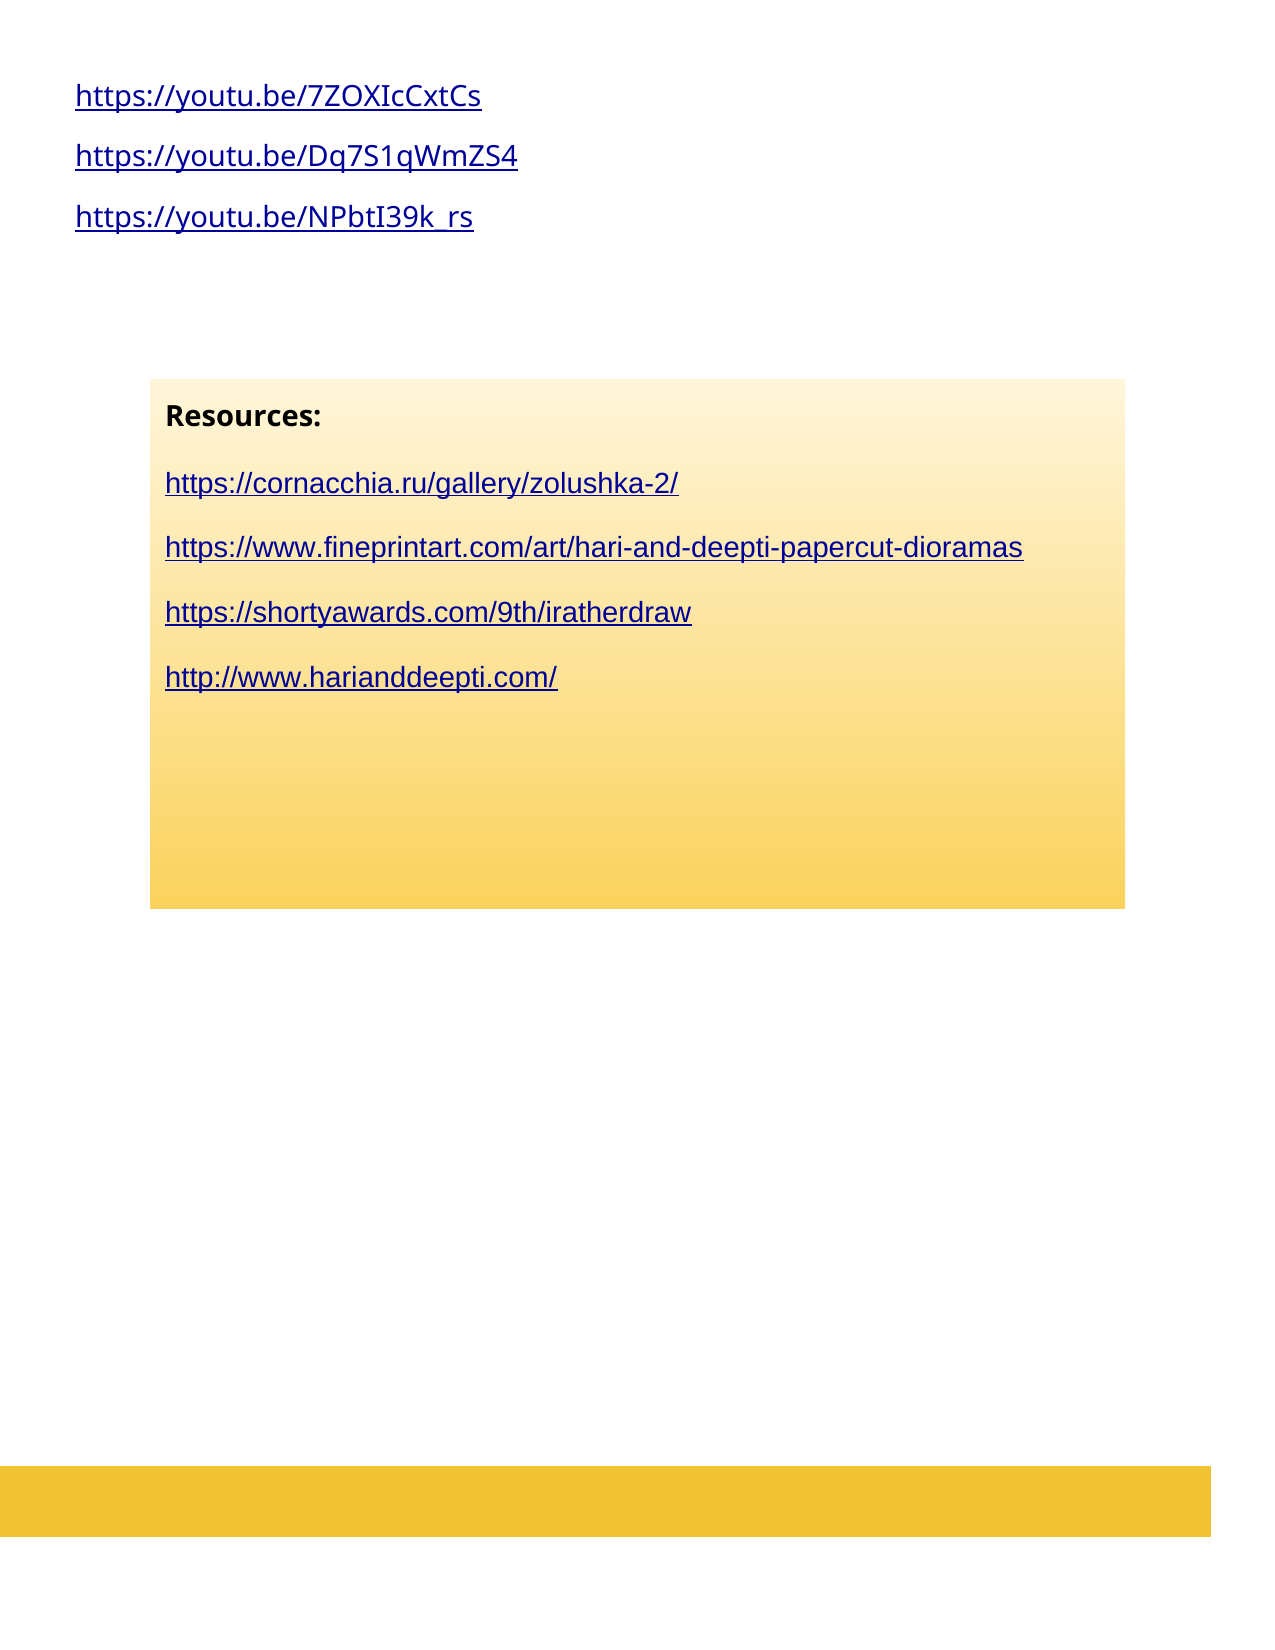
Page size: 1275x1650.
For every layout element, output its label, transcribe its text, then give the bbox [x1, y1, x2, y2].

text https://youtu.be/NPbtI39k_rs [75, 196, 1200, 236]
text https://youtu.be/Dq7S1qWmZS4 [75, 136, 1200, 175]
text https://youtu.be/7ZOXIcCxtCs [75, 75, 1200, 115]
